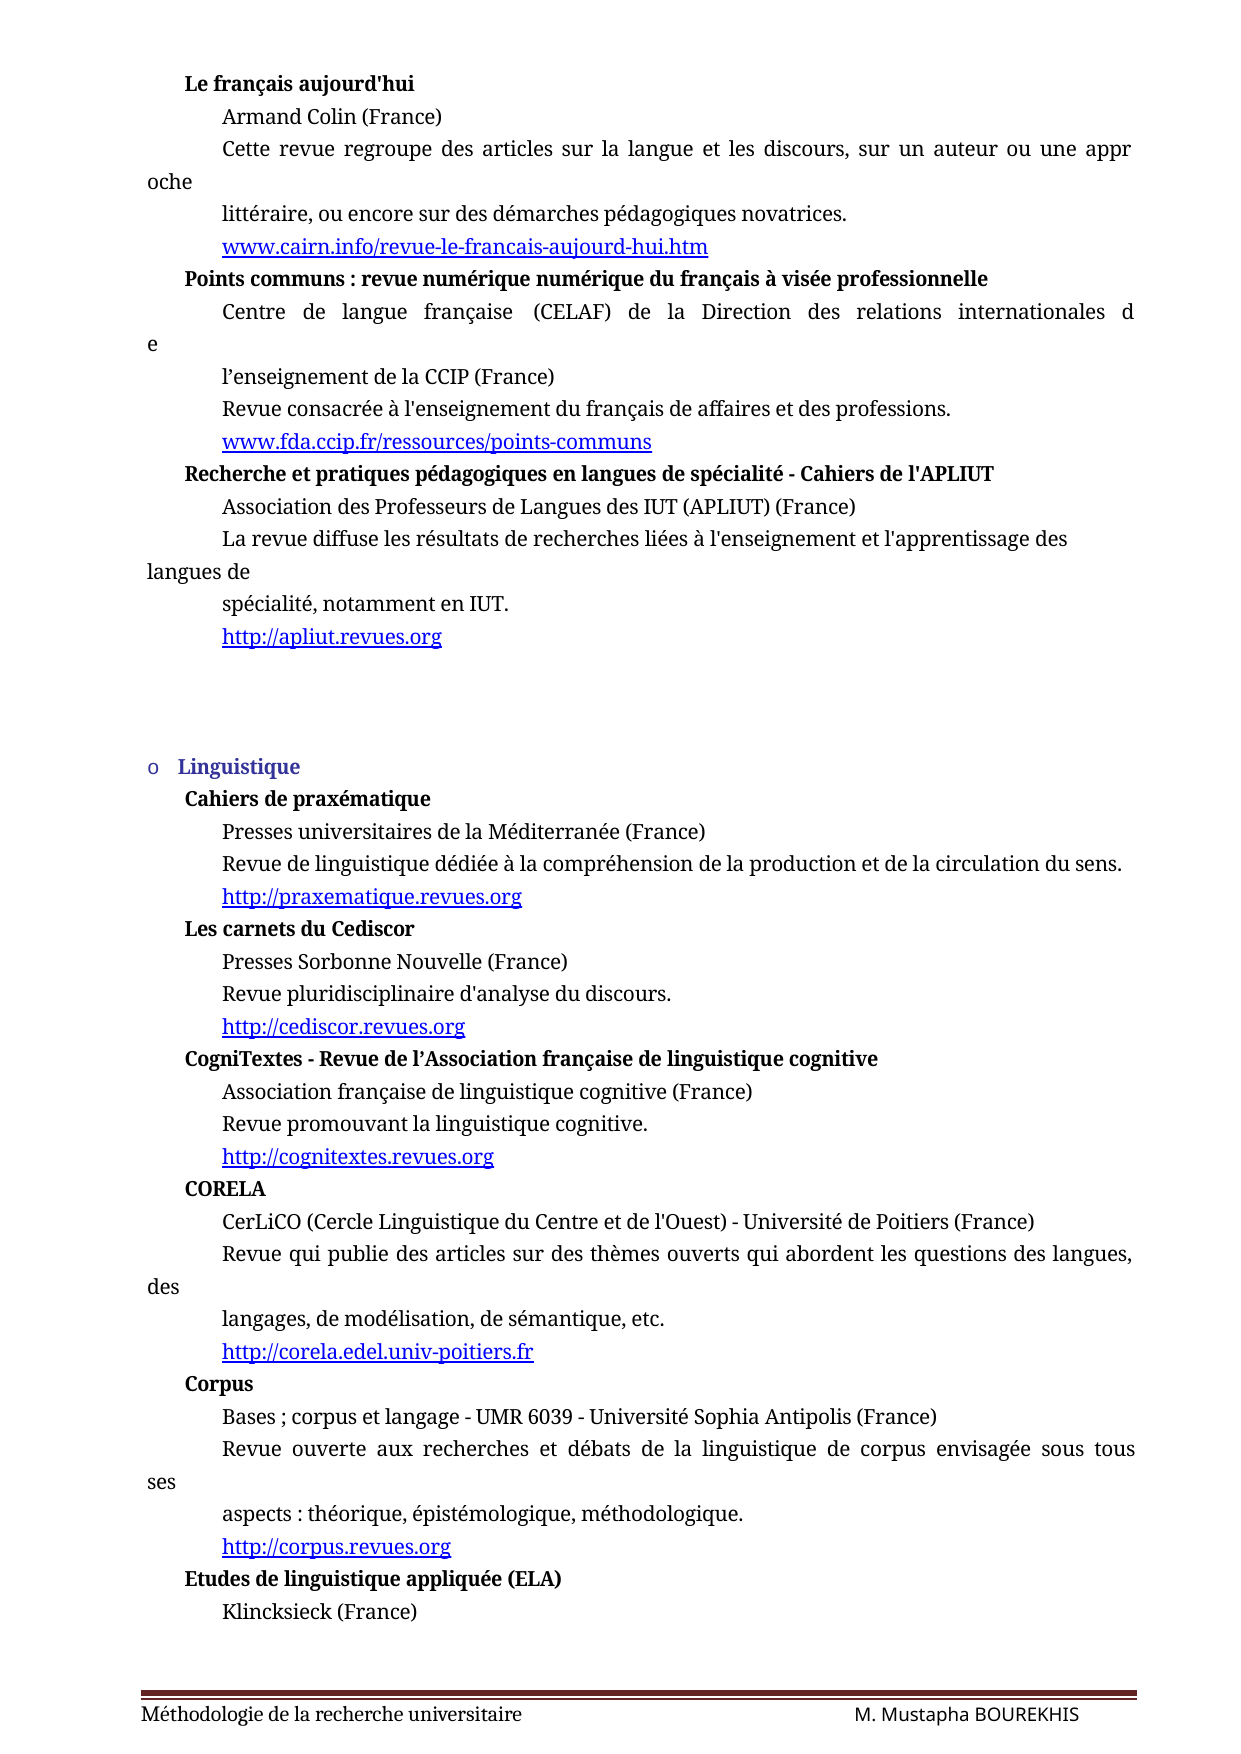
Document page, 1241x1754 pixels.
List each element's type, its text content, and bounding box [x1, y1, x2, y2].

text langages, de modélisation, de sémantique, etc. [147, 1302, 1137, 1335]
text http://apliut.revues.org [147, 620, 1137, 652]
text Revue de linguistique dédiée à la compréhension de la production et de la circulation du sens. [147, 847, 1137, 880]
text http://praxematique.revues.org [147, 880, 1137, 912]
text Revue promouvant la linguistique cognitive. [147, 1107, 1137, 1140]
text La revue diffuse les résultats de recherches liées à l'enseignement et l'apprentissage des langues de [147, 522, 1137, 587]
text o Linguistique [147, 750, 1137, 782]
text CogniTextes - Revue de l’Association française de linguistique cognitive [147, 1042, 1137, 1075]
text Association française de linguistique cognitive (France) [147, 1075, 1137, 1107]
text Revue pluridisciplinaire d'analyse du discours. [147, 977, 1137, 1010]
text Armand Colin (France) [147, 100, 1137, 132]
text www.fda.ccip.fr/ressources/points-communs [147, 425, 1137, 457]
text Etudes de linguistique appliquée (ELA) [147, 1562, 1137, 1595]
text l’enseignement de la CCIP (France) [147, 360, 1137, 392]
text Les carnets du Cediscor [147, 912, 1137, 945]
text www.cairn.info/revue-le-francais-aujourd-hui.htm [147, 230, 1137, 262]
text CerLiCO (Cercle Linguistique du Centre et de l'Ouest) - Université de Poitiers (France) [147, 1205, 1137, 1237]
text http://corpus.revues.org [147, 1530, 1137, 1562]
text Presses universitaires de la Méditerranée (France) [147, 815, 1137, 847]
text Bases ; corpus et langage - UMR 6039 - Université Sophia Antipolis (France) [147, 1400, 1137, 1432]
text Cahiers de praxématique [147, 782, 1137, 815]
text http://cediscor.revues.org [147, 1010, 1137, 1042]
text Cette revue regroupe des articles sur la langue et les discours, sur un auteur ou une approche [147, 132, 1137, 197]
text Association des Professeurs de Langues des IUT (APLIUT) (France) [147, 490, 1137, 522]
text aspects : théorique, épistémologique, méthodologique. [147, 1497, 1137, 1530]
text Presses Sorbonne Nouvelle (France) [147, 945, 1137, 977]
text Revue ouverte aux recherches et débats de la linguistique de corpus envisagée sous tous ses [147, 1432, 1137, 1497]
text Centre de langue française (CELAF) de la Direction des relations internationales de [147, 295, 1137, 360]
text Klincksieck (France) [147, 1595, 1137, 1627]
text Revue qui publie des articles sur des thèmes ouverts qui abordent les questions des langues, des [147, 1237, 1137, 1302]
text Points communs : revue numérique numérique du français à visée professionnelle [147, 262, 1137, 295]
text Revue consacrée à l'enseignement du français de affaires et des professions. [147, 392, 1137, 425]
text spécialité, notamment en IUT. [147, 587, 1137, 620]
text Le français aujourd'hui [147, 67, 1137, 100]
text http://corela.edel.univ-poitiers.fr [147, 1335, 1137, 1367]
text Corpus [147, 1367, 1137, 1400]
text http://cognitextes.revues.org [147, 1140, 1137, 1172]
text littéraire, ou encore sur des démarches pédagogiques novatrices. [147, 197, 1137, 230]
text CORELA [147, 1172, 1137, 1205]
text Recherche et pratiques pédagogiques en langues de spécialité - Cahiers de l'APLIUT [147, 457, 1137, 490]
